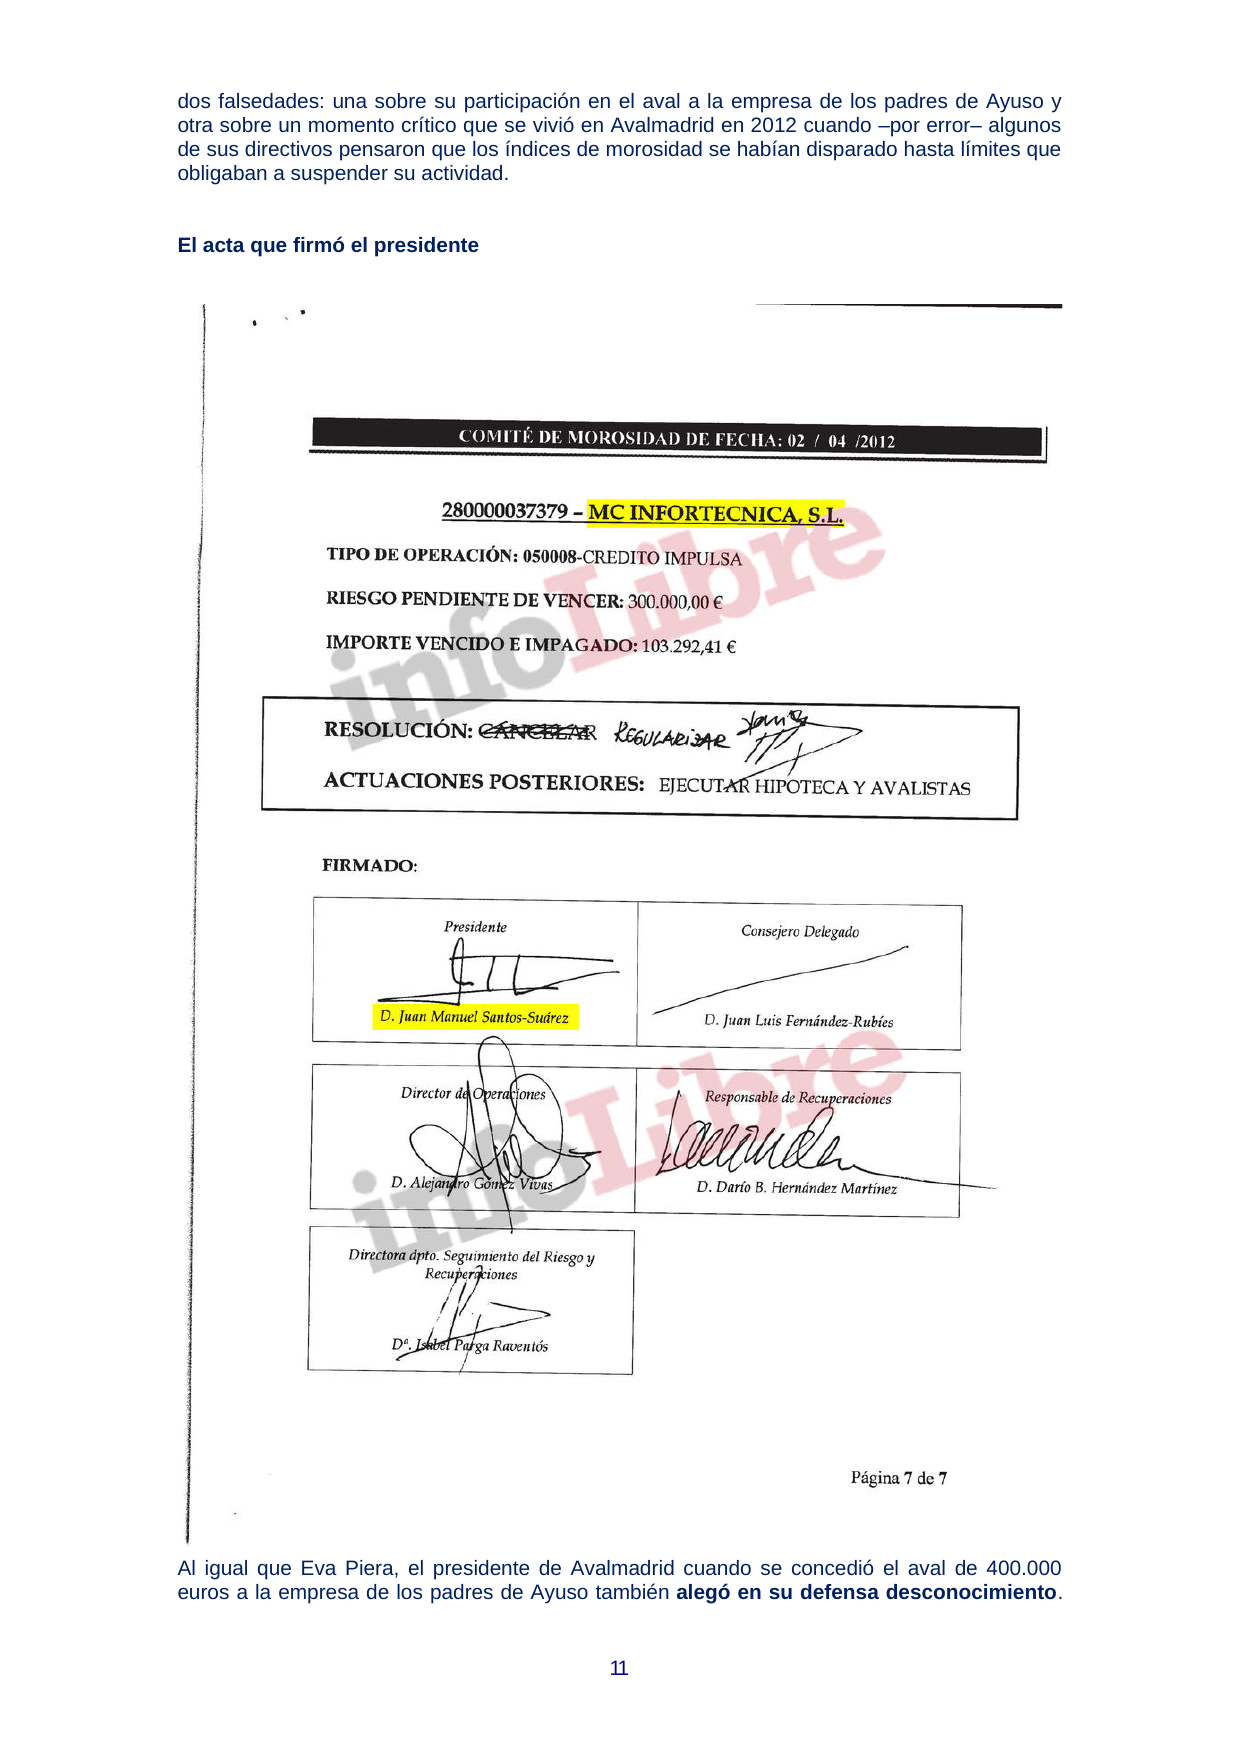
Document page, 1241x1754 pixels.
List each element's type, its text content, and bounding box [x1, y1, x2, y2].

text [177, 1556, 1063, 1604]
picture [177, 304, 1063, 1556]
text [177, 89, 1063, 184]
text El acta que firmó el presidente [177, 232, 1063, 256]
